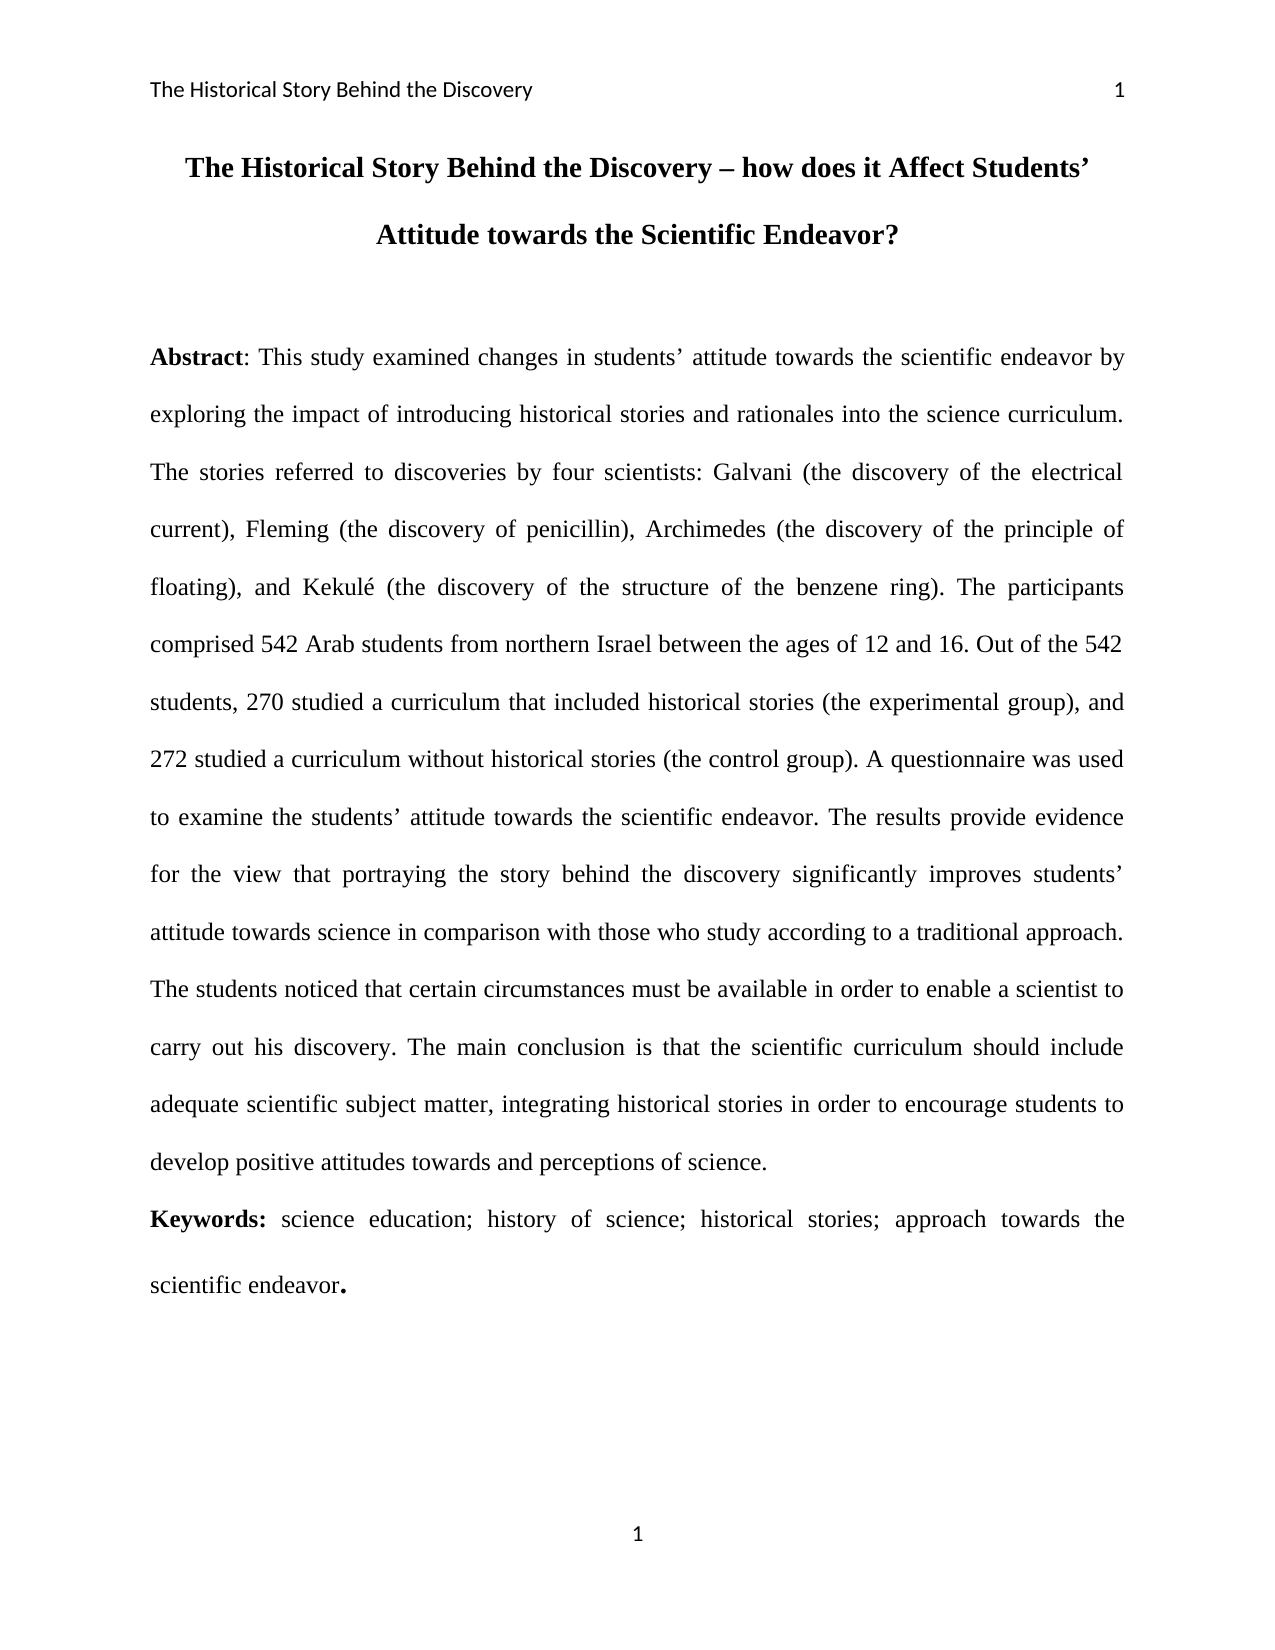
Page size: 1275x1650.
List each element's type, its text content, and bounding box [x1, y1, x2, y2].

text The Historical Story Behind the Discovery ow does it Affect Students towards the Scientific Endeavor? [150, 150, 1125, 251]
text Keywords: science education; history of science; historical stories; approach towards the scientific endeavor. [150, 1204, 1125, 1300]
text Abstract: This study examined changes in students’ towards the scientific endeavor by exploring the impact of introducing historical stories and rationale into the science curriculum. The stories referred to discoveries by four scientists: Galvani (the discovery of electrical current) Fleming (the discovery of penicillin) Archimedes (the discovery of the principle of floating), and Kekulé (the discovery of the structure of the benzene ring). The participants 542 Arab students from northern Israel ages 1216. Out of the 542 students, 270 studied a curriculum that included historical stories (the experimental group), and 272 studied a curriculum without historical stories (the control group). A questionnaire was used to examine students’ towards the scientific endeavr. The results provide evidence that portraying the story behind the discovery significantly improves students’ towards science in comparison with those who study according to a traditional approach. The students noticed that certain circumstances must be available in order to enable a scientist to carry out his discovery. The main conclusion is that the scientific curriculum should include adequate scientific subject matter, integrating historical stories in order to encourage students to develop positive attitudes and perceptions science. [150, 342, 1125, 1175]
